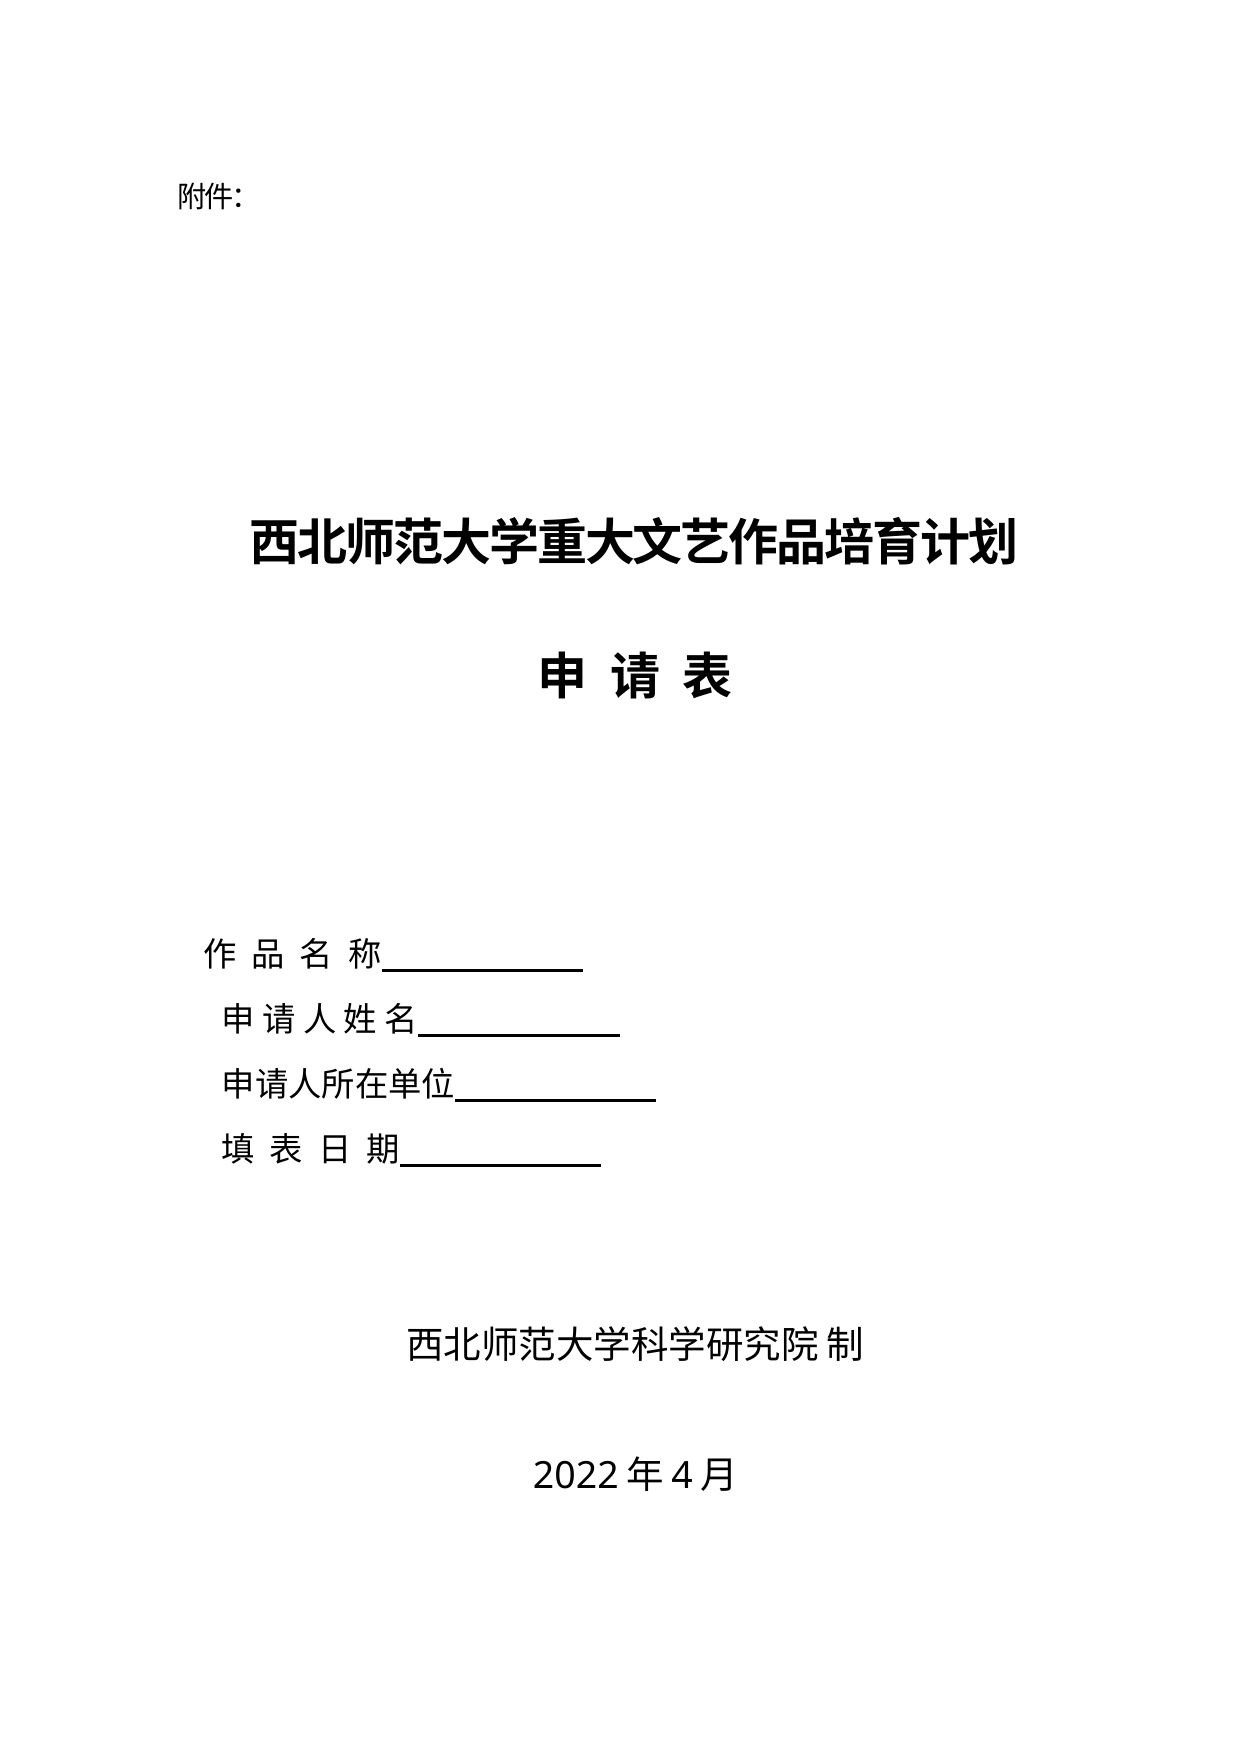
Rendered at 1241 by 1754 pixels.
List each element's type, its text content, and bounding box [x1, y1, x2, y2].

text 2022年4月 [177, 1440, 1093, 1505]
text 西北师范大学科学研究院 制 [177, 1310, 1093, 1375]
text 填 表 日 期 [177, 1115, 1093, 1180]
text 申请人所在单位 [177, 1050, 1093, 1115]
text 附件： [177, 162, 1093, 227]
text 作 品 名 称 [177, 920, 1093, 985]
text 申 请 人 姓 名 [177, 985, 1093, 1050]
text 西北师范大学重大文艺作品培育计划 [177, 490, 1093, 588]
text 申 请 表 [177, 624, 1093, 721]
